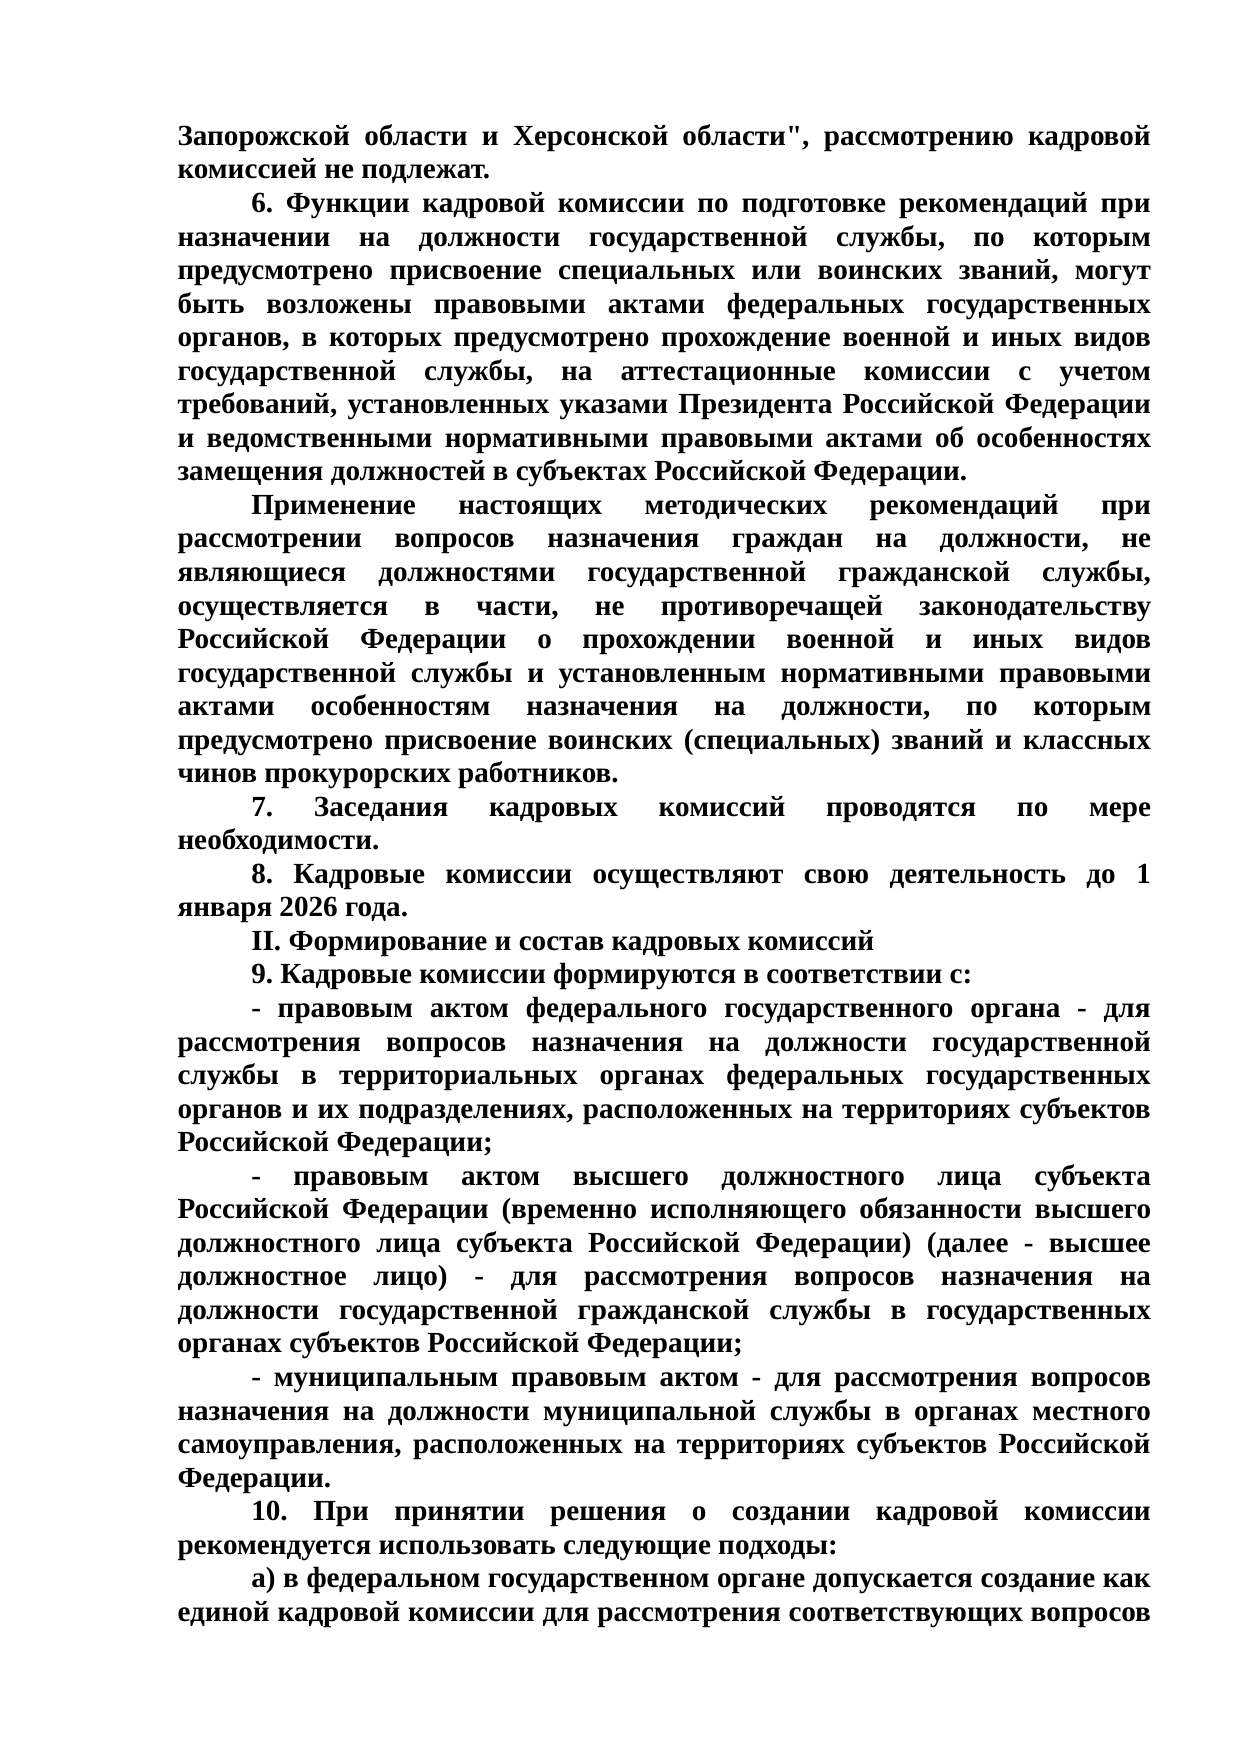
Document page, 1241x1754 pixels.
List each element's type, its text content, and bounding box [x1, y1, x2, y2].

text 6. Функции кадровой комиссии по подготовке рекомендаций при назначении на должности государственной службы, по которым предусмотрено присвоение специальных или воинских званий, могут быть возложены правовыми актами федеральных государственных органов, в которых предусмотрено прохождение военной и иных видов государственной службы, на аттестационные комиссии с учетом требований, установленных указами Президента Российской Федерации и ведомственными нормативными правовыми актами об особенностях замещения должностей в субъектах Российской Федерации. [177, 185, 1152, 487]
text II. Формирование и состав кадровых комиссий [177, 923, 1152, 957]
text Применение настоящих методических рекомендаций при рассмотрении вопросов назначения граждан на должности, не являющиеся должностями государственной гражданской службы, осуществляется в части, не противоречащей законодательству Российской Федерации о прохождении военной и иных видов государственной службы и установленным нормативными правовыми актами особенностям назначения на должности, по которым предусмотрено присвоение воинских (специальных) званий и классных чинов прокурорских работников. [177, 487, 1152, 789]
text 8. Кадровые комиссии осуществляют свою деятельность до 1 января 2026 года. [177, 856, 1152, 923]
text 10. При принятии решения о создании кадровой комиссии рекомендуется использовать следующие подходы: [177, 1493, 1152, 1560]
text - муниципальным правовым актом - для рассмотрения вопросов назначения на должности муниципальной службы в органах местного самоуправления, расположенных на территориях субъектов Российской Федерации. [177, 1359, 1152, 1493]
text 7. Заседания кадровых комиссий проводятся по мере необходимости. [177, 789, 1152, 856]
text - правовым актом федерального государственного органа - для рассмотрения вопросов назначения на должности государственной службы в территориальных органах федеральных государственных органов и их подразделениях, расположенных на территориях субъектов Российской Федерации; [177, 990, 1152, 1158]
text 9. Кадровые комиссии формируются в соответствии с: [177, 957, 1152, 990]
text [177, 118, 1152, 185]
text - правовым актом высшего должностного лица субъекта Российской Федерации (временно исполняющего обязанности высшего должностного лица субъекта Российской Федерации) (далее - высшее должностное лицо) - для рассмотрения вопросов назначения на должности государственной гражданской службы в государственных органах субъектов Российской Федерации; [177, 1158, 1152, 1359]
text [177, 1560, 1152, 1627]
